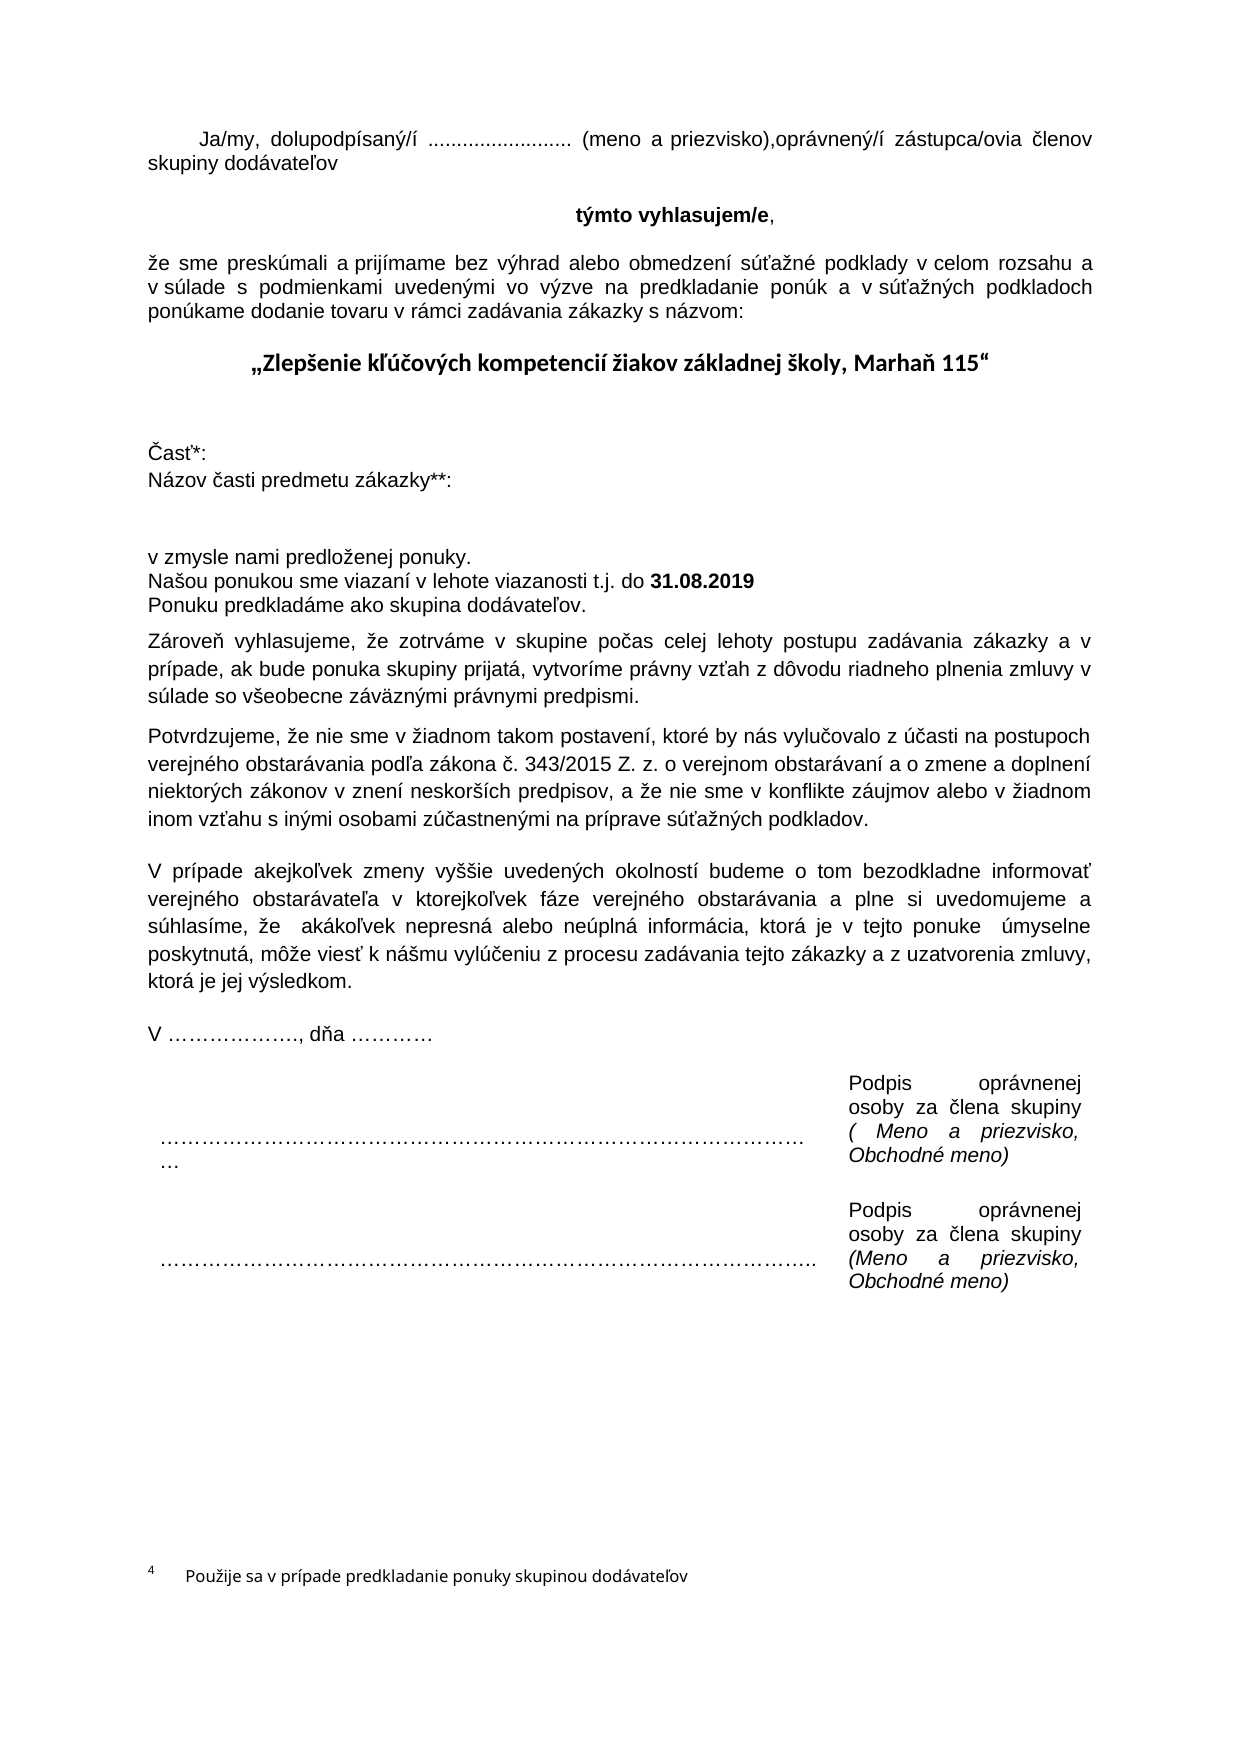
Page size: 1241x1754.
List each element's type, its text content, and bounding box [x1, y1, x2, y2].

list „Zlepšenie kľúčových kompetencií žiakov základnej školy, Marhaň 115“ [148, 347, 1093, 377]
list Použije sa v prípade predkladanie ponuky skupinou dodávateľov [148, 1563, 1093, 1588]
text Potvrdzujeme, že nie sme v žiadnom takom postavení, ktoré by nás vylučovalo z účasti na postupoch verejného obstarávania podľa zákona č. 343/2015 Z. z. o verejnom obstarávaní a o zmene a doplnení niektorých zákonov v znení neskorších predpisov, a že nie sme v konflikte záujmov alebo v žiadnom inom vzťahu s inými osobami zúčastnenými na príprave súťažných podkladov. [148, 724, 1093, 831]
table_header …………………………………………………………………………………… [148, 1071, 837, 1197]
table_cell ………………………………………………………………………………….. [148, 1198, 837, 1318]
text v zmysle nami predloženej ponuky. [148, 545, 1093, 569]
text Ponuku predkladáme ako skupina dodávateľov. [148, 593, 1093, 617]
text Zároveň vyhlasujeme, že zotrváme v skupine počas celej lehoty postupu zadávania zákazky a v prípade, ak bude ponuka skupiny prijatá, vytvoríme právny vzťah z dôvodu riadneho plnenia zmluvy v súlade so všeobecne záväznými právnymi predpismi. [148, 629, 1093, 708]
table_header Podpis oprávnenej osoby za člena skupiny ( Meno a priezvisko, Obchodné meno) [837, 1071, 1093, 1197]
table_cell Podpis oprávnenej osoby za člena skupiny (Meno a priezvisko, Obchodné meno) [837, 1198, 1093, 1318]
text Našou ponukou sme viazaní v lehote viazanosti t.j. do 31.08.2019 [148, 569, 1093, 593]
text V ………………., dňa ………… [148, 1022, 1093, 1046]
text Názov časti predmetu zákazky**: [148, 468, 1093, 492]
text Časť*: [148, 441, 1093, 465]
text V prípade akejkoľvek zmeny vyššie uvedených okolností budeme o tom bezodkladne informovať verejného obstarávateľa v ktorejkoľvek fáze verejného obstarávania a plne si uvedomujeme a súhlasíme, že akákoľvek nepresná alebo neúplná informácia, ktorá je v tejto ponuke úmyselne poskytnutá, môže viesť k nášmu vylúčeniu z procesu zadávania tejto zákazky a z uzatvorenia zmluvy, ktorá je jej výsledkom. [148, 859, 1093, 993]
text že sme preskúmali a prijímame bez výhrad alebo obmedzení súťažné podklady v celom rozsahu a v súlade s podmienkami uvedenými vo výzve na predkladanie ponúk a v súťažných podkladoch ponúkame dodanie tovaru v rámci zadávania zákazky s názvom: [148, 251, 1093, 323]
text týmto vyhlasujem/e, [148, 203, 1093, 227]
text Ja/my, dolupodpísaný/í ......................... (meno a priezvisko),oprávnený/í zástupca/ovia členov skupiny dodávateľov [148, 126, 1093, 174]
